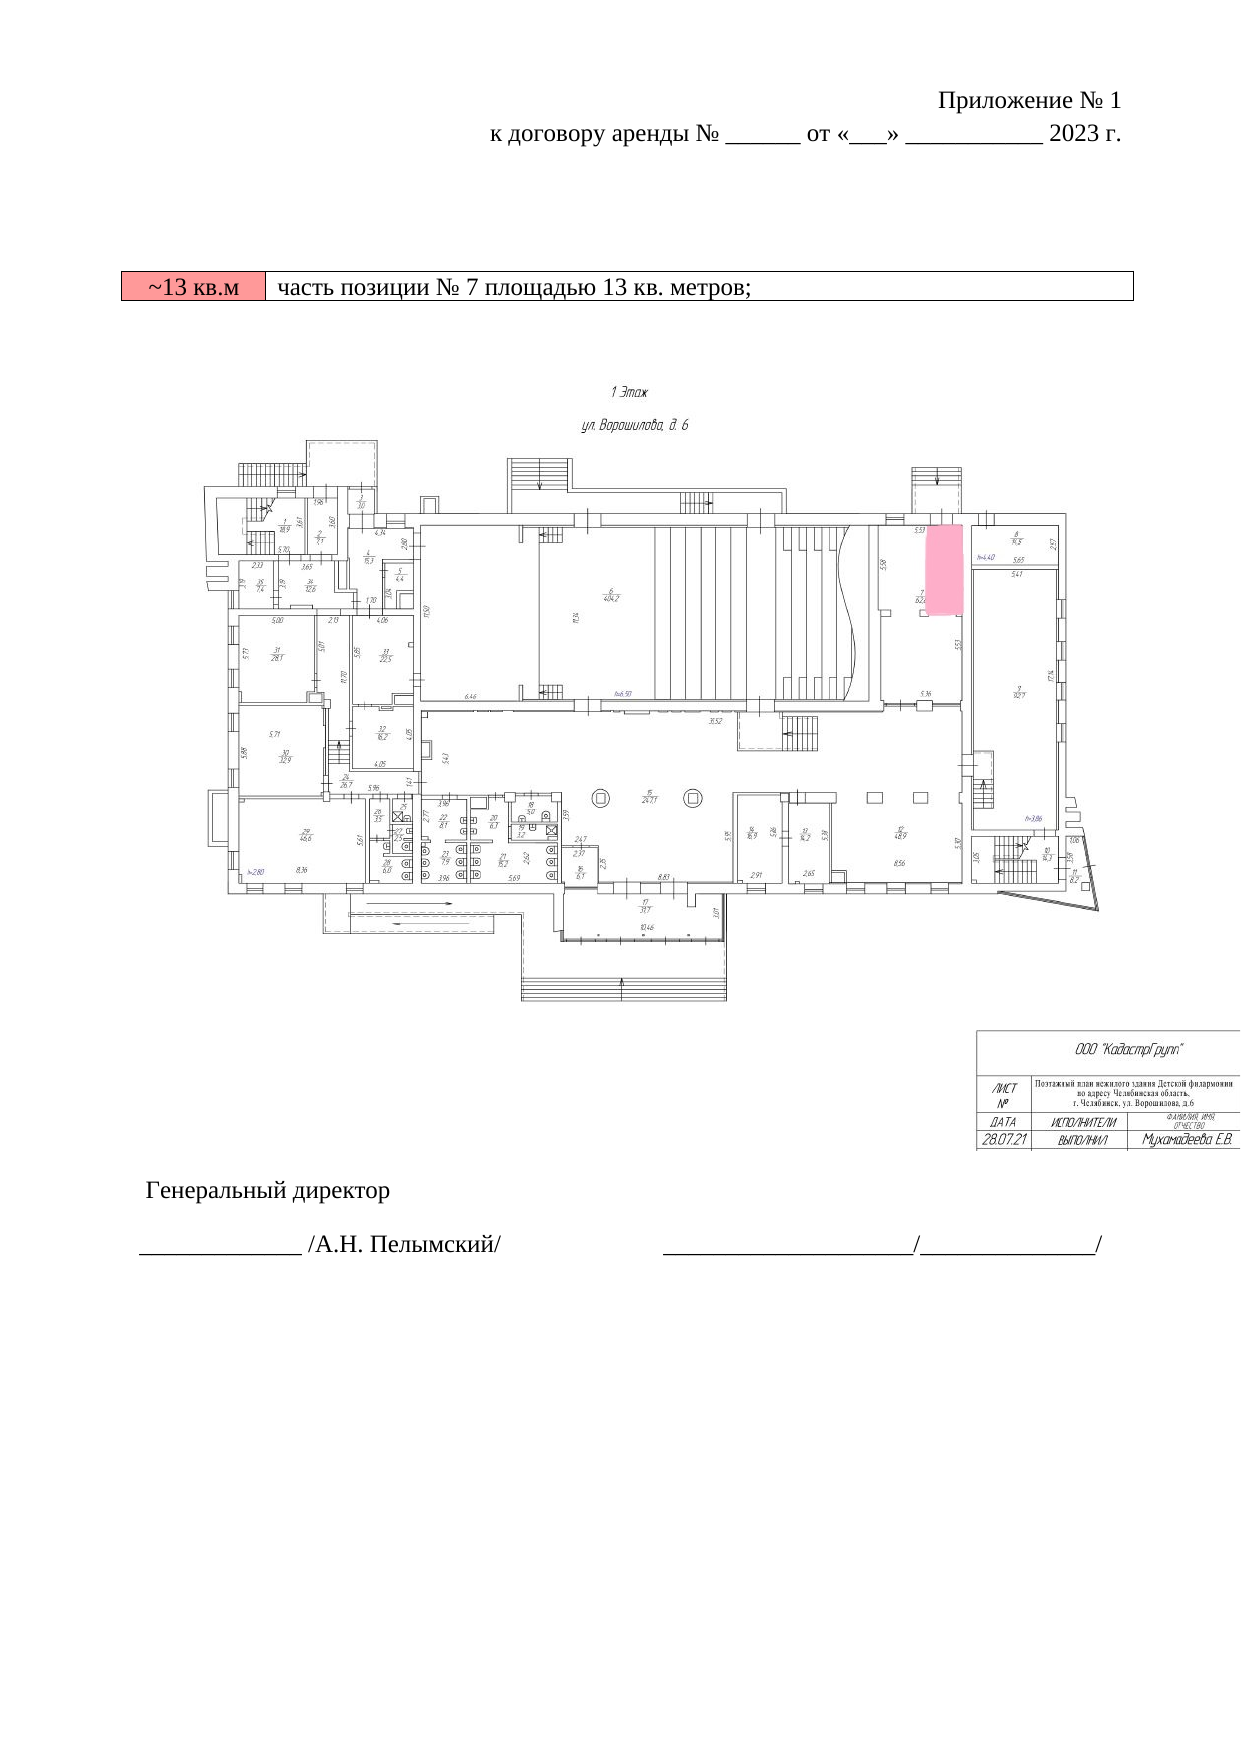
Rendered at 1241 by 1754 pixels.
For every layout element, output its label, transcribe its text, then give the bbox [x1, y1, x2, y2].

list к договору аренды № ______ от «___» ___________ 2023 г. [170, 118, 1122, 147]
text _____________ /А.Н. Пелымский/ ____________________/______________/ [133, 1229, 1122, 1258]
table_header ~13 кв.м [122, 272, 265, 300]
text Генеральный директор [133, 1176, 1122, 1204]
list Приложение № 1 [170, 85, 1122, 114]
table_header часть позиции № 7 площадью 13 кв. метров; [266, 272, 1133, 300]
picture [132, 355, 1241, 1151]
